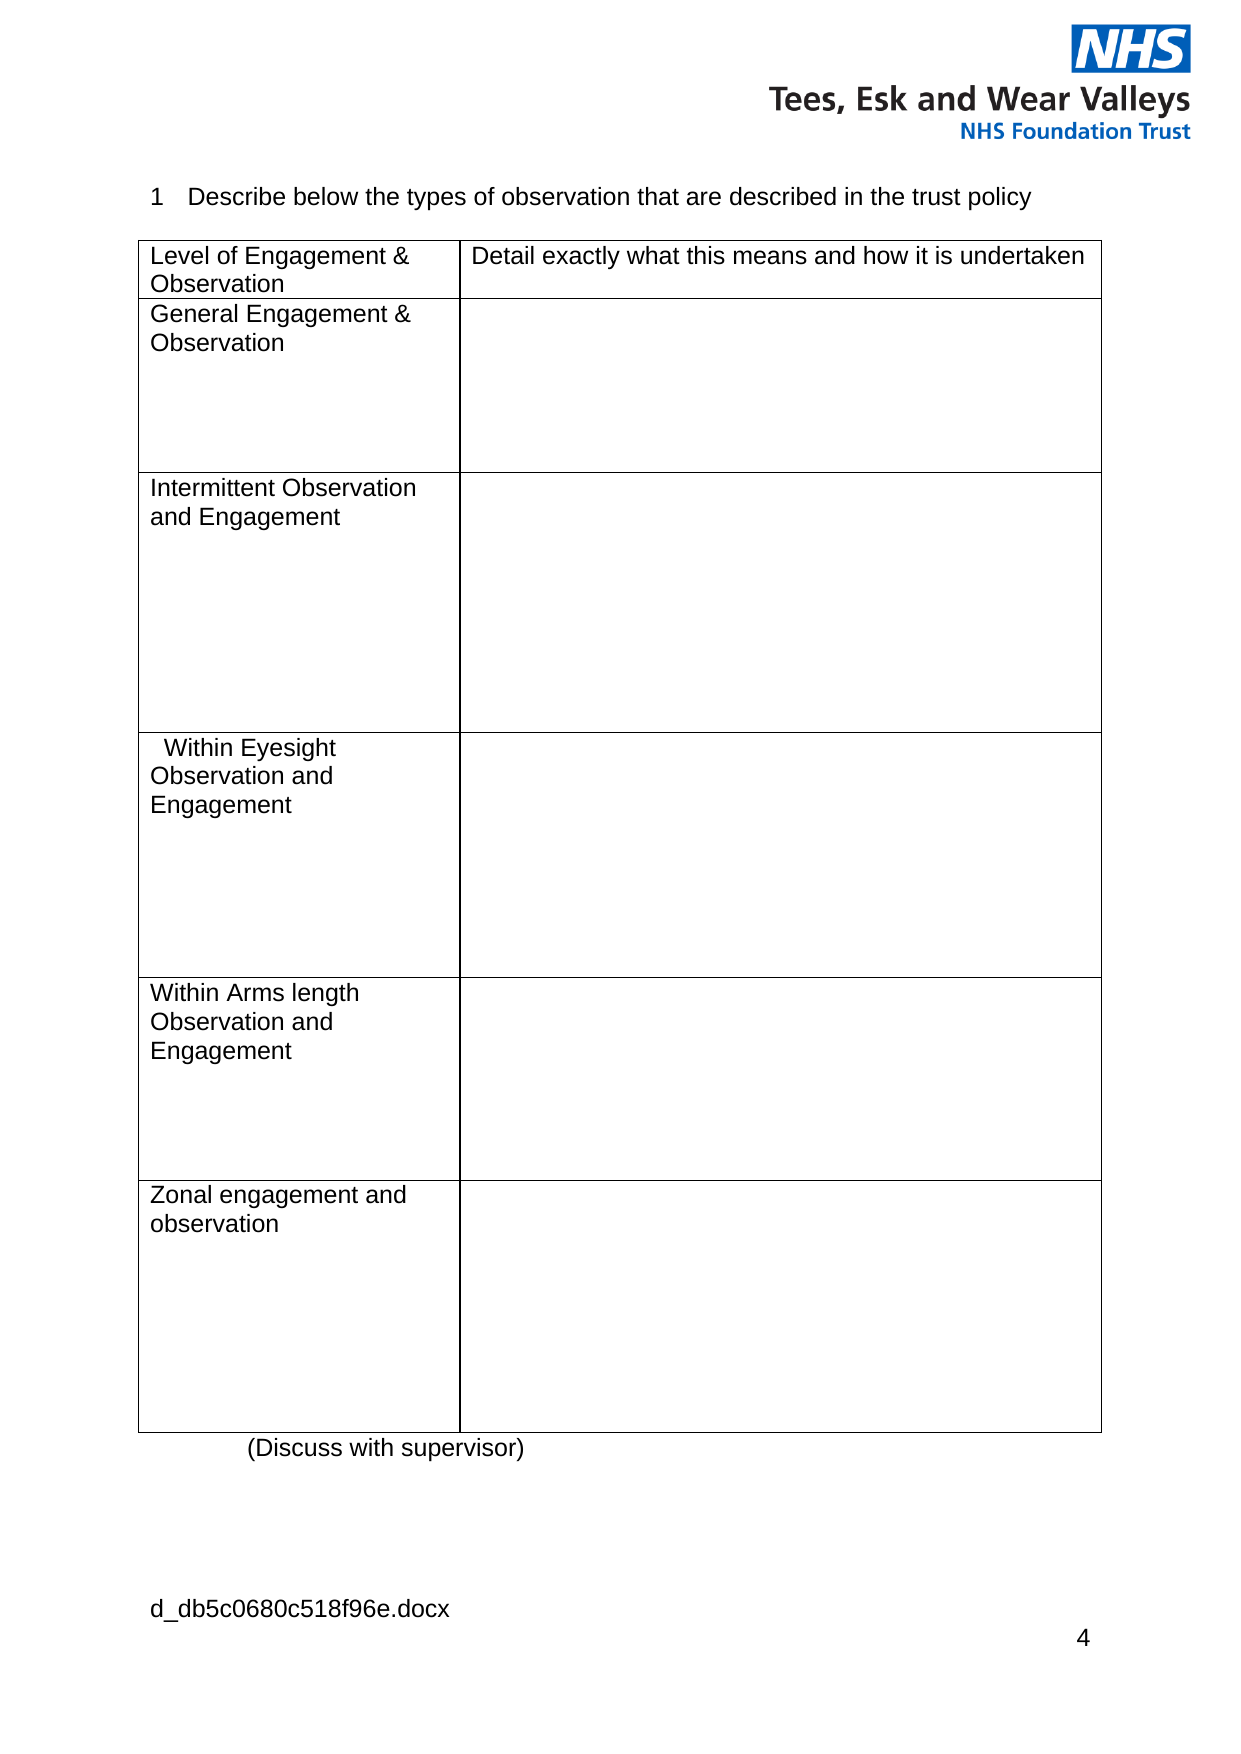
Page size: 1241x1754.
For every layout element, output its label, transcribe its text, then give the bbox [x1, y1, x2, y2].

list Describe below the types of observation that are described in the trust policy [150, 182, 1090, 211]
table_cell Intermittent Observation and Engagement [139, 473, 459, 732]
table_cell Within Arms length Observation and Engagement [139, 978, 459, 1179]
table_header Level of Engagement & Observation [139, 241, 459, 298]
table_cell [461, 733, 1101, 977]
table_cell General Engagement & Observation [139, 299, 459, 472]
picture [757, 14, 1197, 154]
table_cell [461, 1181, 1101, 1432]
table_cell [461, 473, 1101, 732]
table_cell Within Eyesight Observation and Engagement [139, 733, 459, 977]
table_cell [461, 299, 1101, 472]
table_cell Zonal engagement and observation [139, 1181, 459, 1432]
table_cell [461, 978, 1101, 1179]
text (Discuss with supervisor) [150, 1433, 1090, 1462]
table_header Detail exactly what this means and how it is undertaken [461, 241, 1101, 298]
